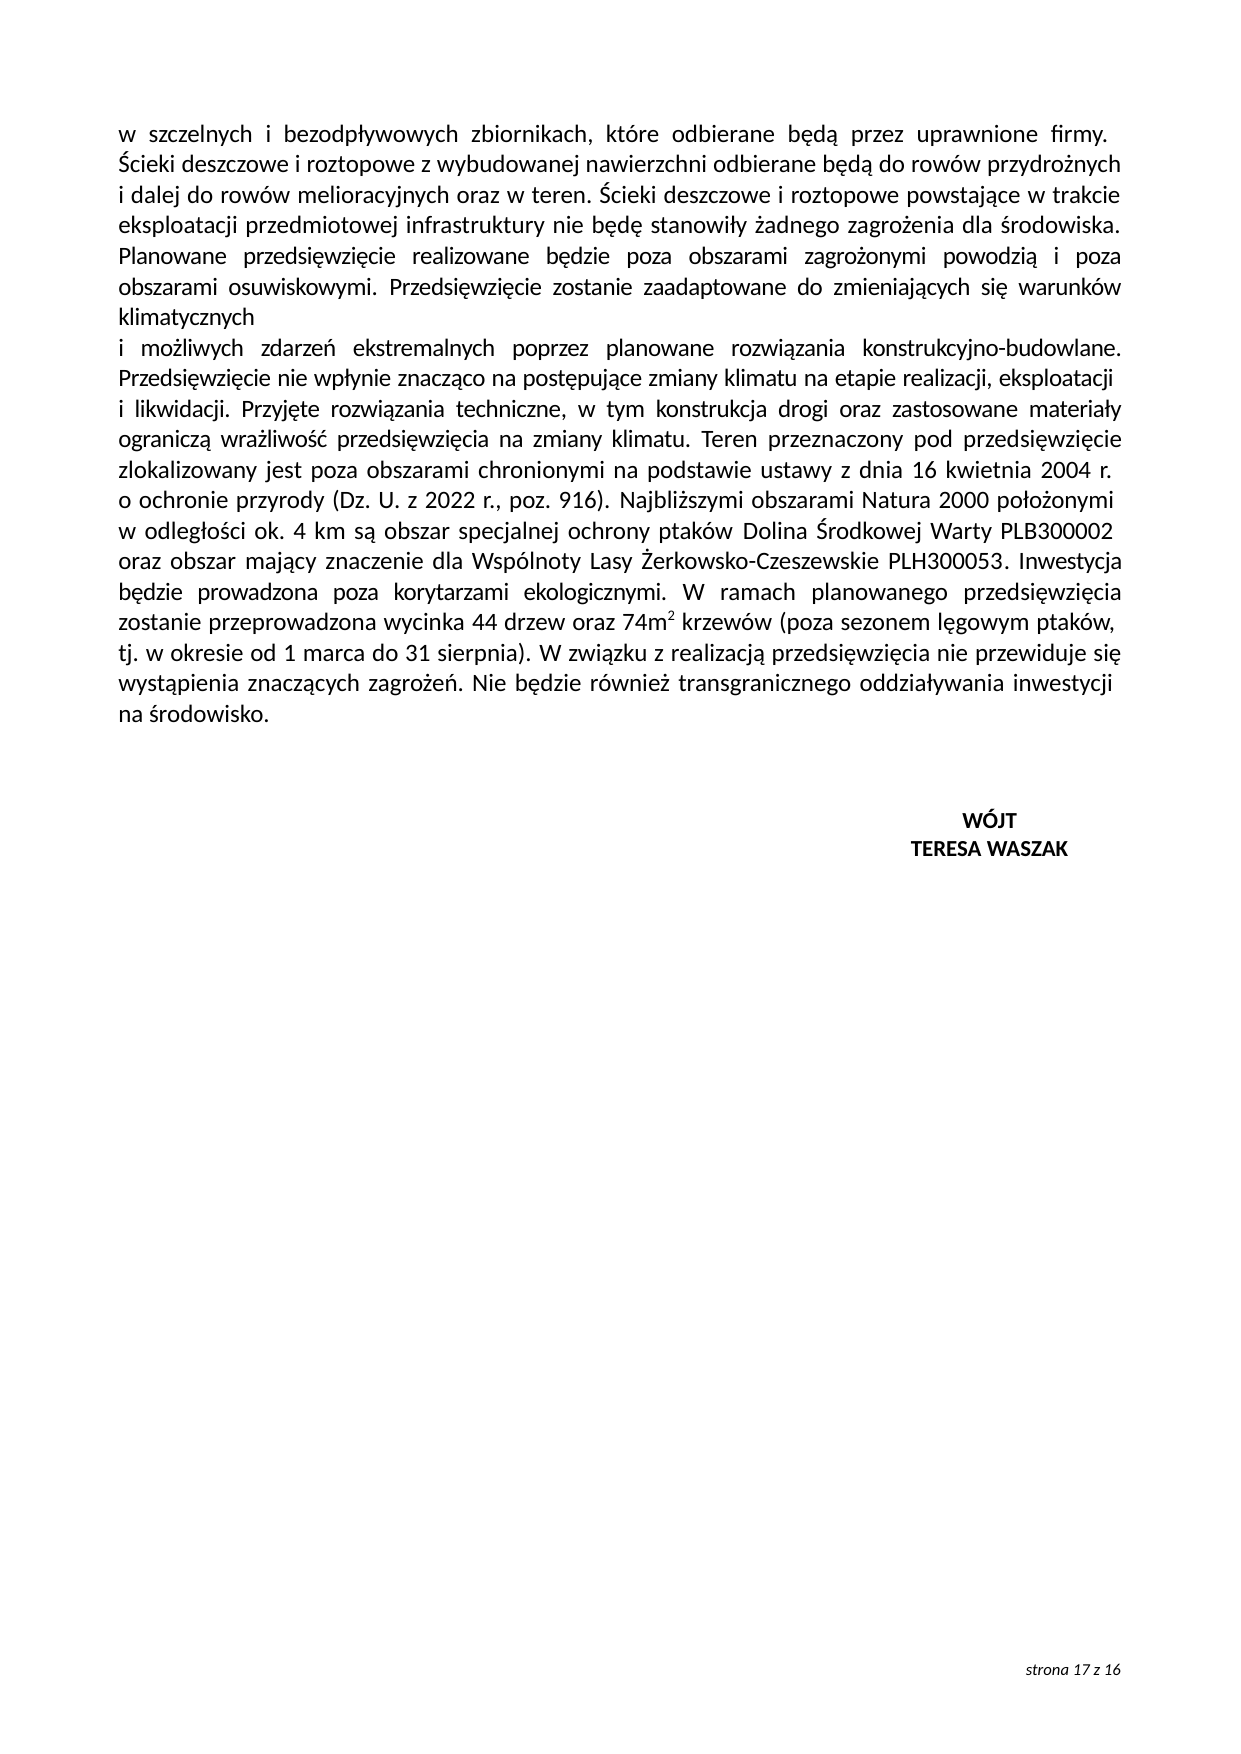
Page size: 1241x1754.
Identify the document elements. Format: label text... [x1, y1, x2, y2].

text TERESA WASZAK [118, 834, 1122, 862]
text WÓJT [118, 806, 1122, 834]
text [118, 118, 1122, 728]
